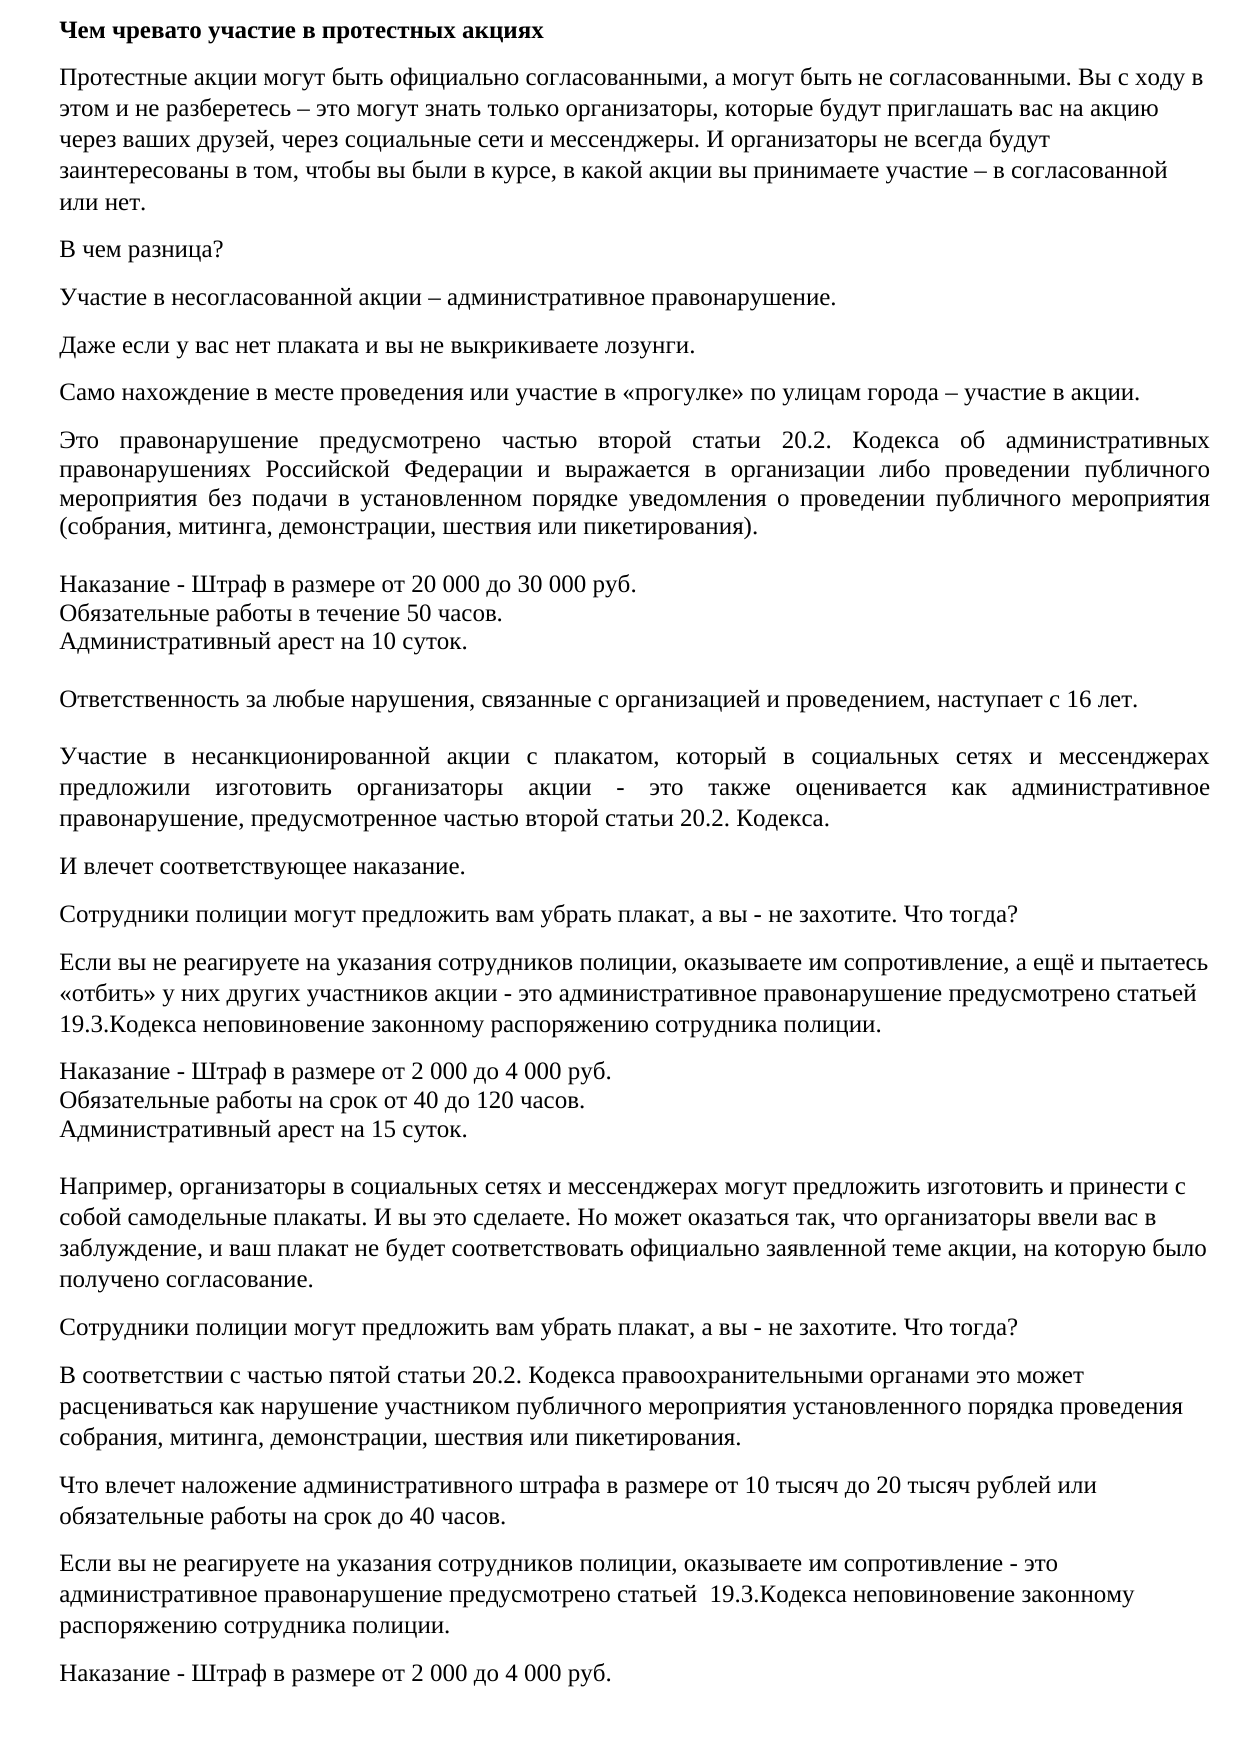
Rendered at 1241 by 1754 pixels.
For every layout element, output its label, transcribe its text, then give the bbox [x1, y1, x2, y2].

text В чем разница? [59, 234, 1211, 263]
text Например, организаторы в социальных сетях и мессенджерах могут предложить изготовить и принести с собой самодельные плакаты. И вы это сделаете. Но может оказаться так, что организаторы ввели вас в заблуждение, и ваш плакат не будет соответствовать официально заявленной теме акции, на которую было получено согласование. [59, 1171, 1211, 1293]
text В соответствии с частью пятой статьи 20.2. Кодекса правоохранительными органами это может расцениваться как нарушение участником публичного мероприятия установленного порядка проведения собрания, митинга, демонстрации, шествия или пикетирования. [59, 1360, 1211, 1451]
text Само нахождение в месте проведения или участие в «прогулке» по улицам города – участие в акции. [59, 377, 1211, 406]
text Участие в несанкционированной акции с плакатом, который в социальных сетях и мессенджерах предложили изготовить организаторы акции - это также оценивается как административное правонарушение, предусмотренное частью второй статьи 20.2. Кодекса. [59, 741, 1211, 832]
text Чем чревато участие в протестных акциях [59, 15, 1211, 43]
text И влечет соответствующее наказание. [59, 851, 1211, 880]
text Это правонарушение предусмотрено частью второй статьи 20.2. Кодекса об административных правонарушениях Российской Федерации и выражается в организации либо проведении публичного мероприятия без подачи в установленном порядке уведомления о проведении публичного мероприятия (собрания, митинга, демонстрации, шествия или пикетирования). [59, 425, 1211, 540]
text Если вы не реагируете на указания сотрудников полиции, оказываете им сопротивление - это административное правонарушение предусмотрено статьей 19.3.Кодекса неповиновение законному распоряжению сотрудника полиции. [59, 1548, 1211, 1639]
text Участие в несогласованной акции – административное правонарушение. [59, 282, 1211, 311]
text Административный арест на 10 суток. [59, 626, 1211, 655]
text Даже если у вас нет плаката и вы не выкрикиваете лозунги. [59, 330, 1211, 358]
text Если вы не реагируете на указания сотрудников полиции, оказываете им сопротивление, а ещё и пытаетесь «отбить» у них других участников акции - это административное правонарушение предусмотрено статьей 19.3.Кодекса неповиновение законному распоряжению сотрудника полиции. [59, 947, 1211, 1037]
text Ответственность за любые нарушения, связанные с организацией и проведением, наступает с 16 лет. [59, 684, 1211, 713]
text Обязательные работы в течение 50 часов. [59, 598, 1211, 626]
text Протестные акции могут быть официально согласованными, а могут быть не согласованными. Вы с ходу в этом и не разберетесь – это могут знать только организаторы, которые будут приглашать вас на акцию через ваших друзей, через социальные сети и мессенджеры. И организаторы не всегда будут заинтересованы в том, чтобы вы были в курсе, в какой акции вы принимаете участие – в согласованной или нет. [59, 62, 1211, 215]
text Что влечет наложение административного штрафа в размере от 10 тысяч до 20 тысяч рублей или обязательные работы на срок до 40 часов. [59, 1470, 1211, 1529]
text Административный арест на 15 суток. [59, 1114, 1211, 1143]
text Наказание - Штраф в размере от 20 000 до 30 000 руб. [59, 569, 1211, 598]
text Наказание - Штраф в размере от 2 000 до 4 000 руб. [59, 1658, 1211, 1687]
text Сотрудники полиции могут предложить вам убрать плакат, а вы - не захотите. Что тогда? [59, 899, 1211, 928]
text Наказание - Штраф в размере от 2 000 до 4 000 руб. [59, 1056, 1211, 1085]
text Обязательные работы на срок от 40 до 120 часов. [59, 1085, 1211, 1114]
text Сотрудники полиции могут предложить вам убрать плакат, а вы - не захотите. Что тогда? [59, 1312, 1211, 1341]
